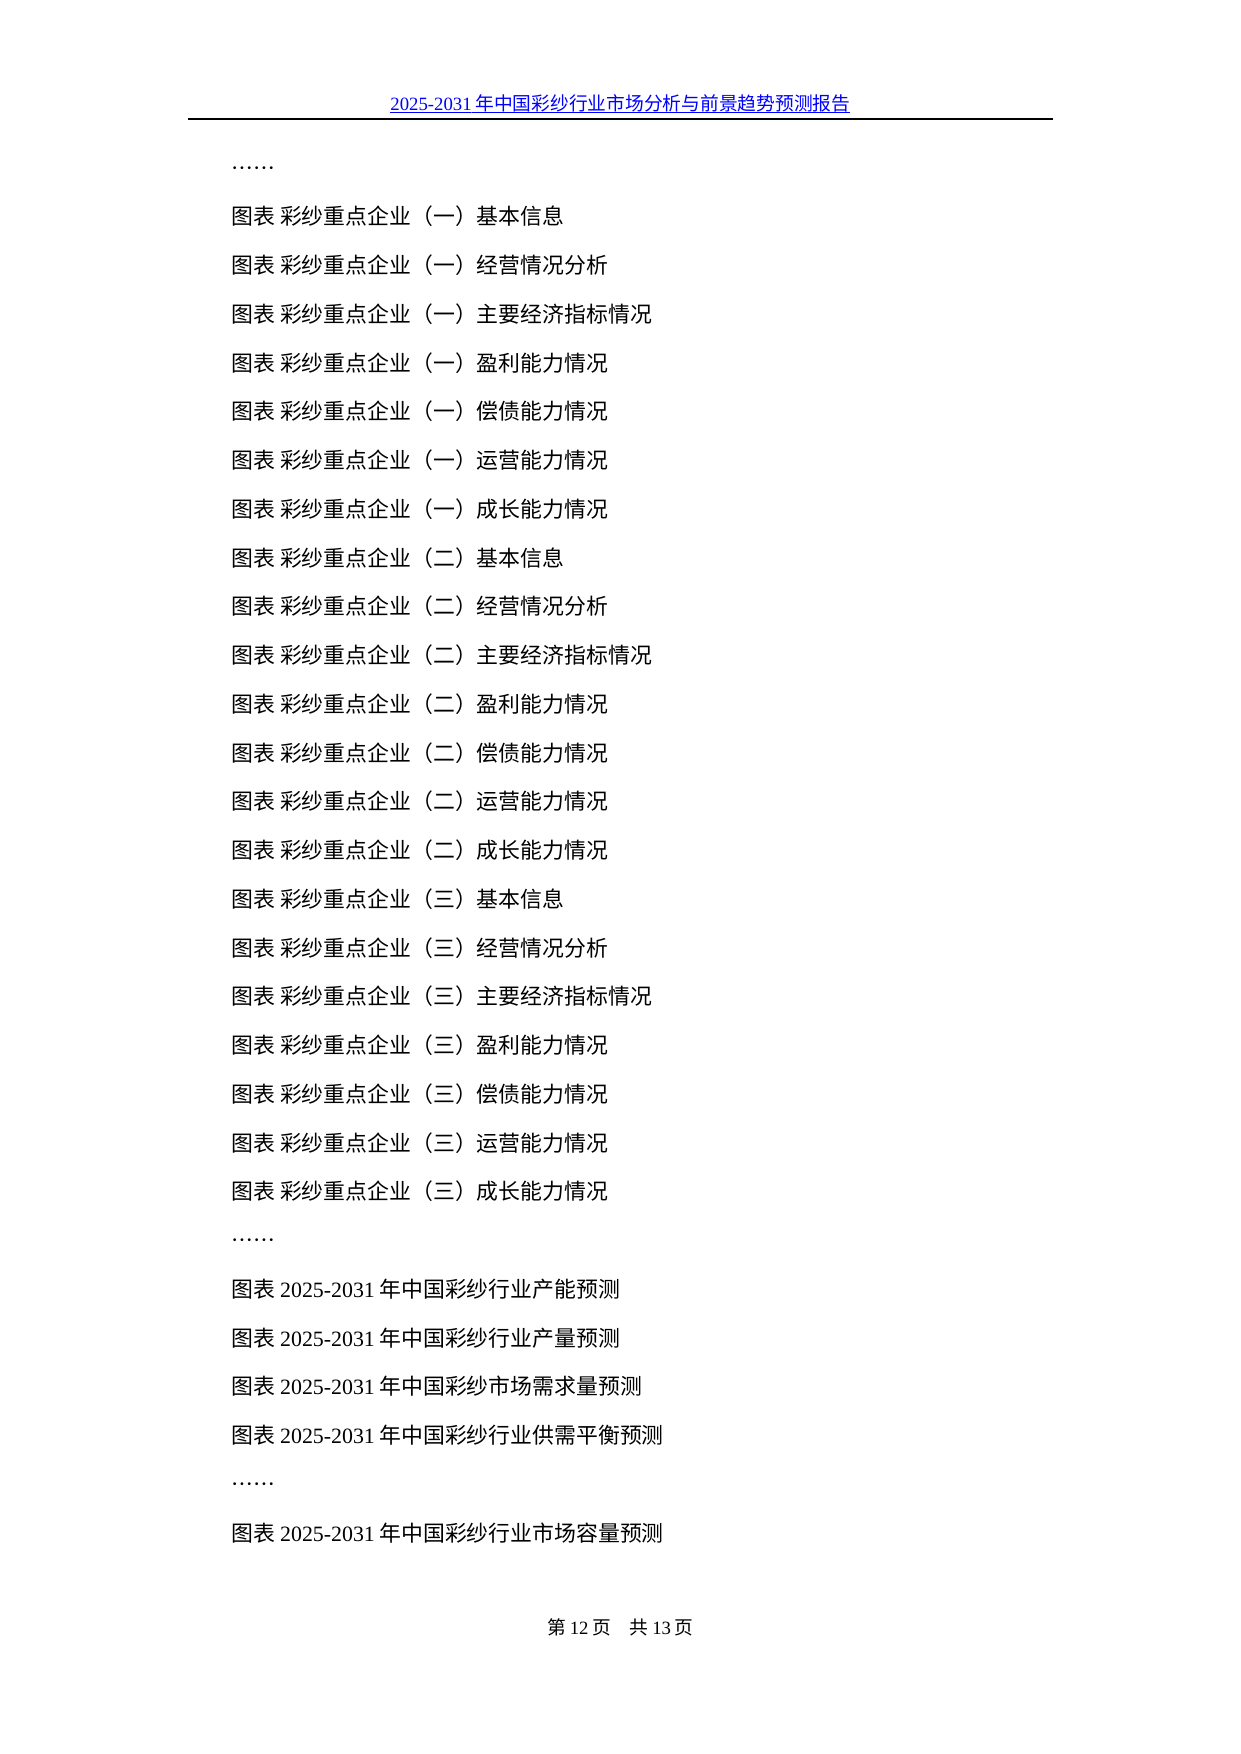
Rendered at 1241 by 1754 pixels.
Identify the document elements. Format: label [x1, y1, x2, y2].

text [187, 150, 1053, 1548]
